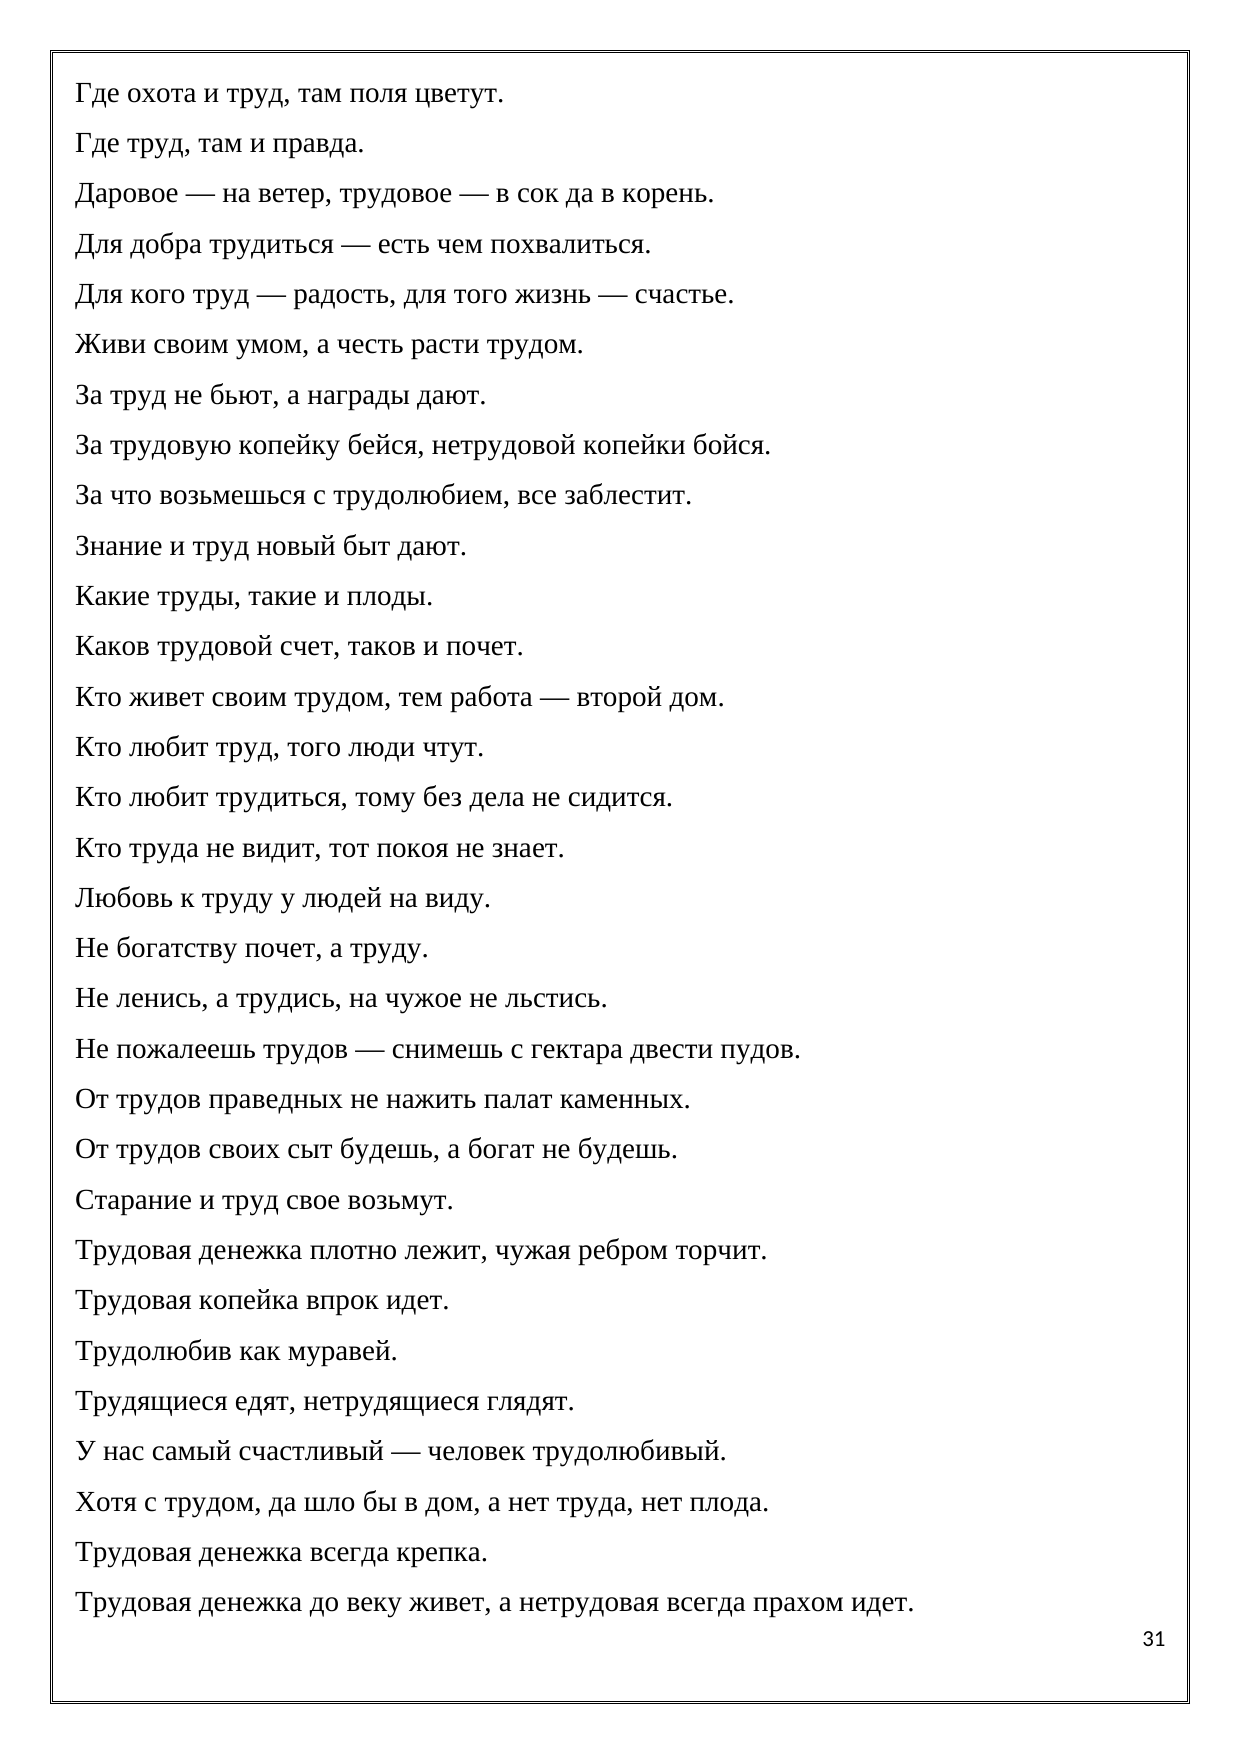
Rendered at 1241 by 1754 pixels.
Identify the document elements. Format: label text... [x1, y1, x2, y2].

text У нас самый счастливый — человек трудолюбивый. [75, 1433, 1165, 1467]
text За трудовую копейку бейся, нетрудовой копейки бойся. [75, 427, 1165, 461]
text Трудолюбив как муравей. [75, 1333, 1165, 1366]
text От трудов праведных не нажить палат каменных. [75, 1081, 1165, 1115]
text Старание и труд свое возьмут. [75, 1182, 1165, 1215]
text Трудовая денежка всегда крепка. [75, 1534, 1165, 1568]
text За что возьмешься с трудолюбием, все заблестит. [75, 477, 1165, 511]
text Трудовая денежка до веку живет, а нетрудовая всегда прахом идет. [75, 1584, 1165, 1618]
text Кто живет своим трудом, тем работа — второй дом. [75, 679, 1165, 712]
text За труд не бьют, а награды дают. [75, 377, 1165, 410]
text Какие труды, такие и плоды. [75, 578, 1165, 612]
text Трудовая денежка плотно лежит, чужая ребром торчит. [75, 1232, 1165, 1266]
text От трудов своих сыт будешь, а богат не будешь. [75, 1132, 1165, 1165]
text Для кого труд — радость, для того жизнь — счастье. [75, 276, 1165, 310]
text Для добра трудиться — есть чем похвалиться. [75, 226, 1165, 259]
text Не богатству почет, а труду. [75, 930, 1165, 964]
text Трудящиеся едят, нетрудящиеся глядят. [75, 1383, 1165, 1417]
text Где охота и труд, там поля цветут. [75, 75, 1165, 108]
text Кто любит трудиться, тому без дела не сидится. [75, 779, 1165, 813]
text Кто любит труд, того люди чтут. [75, 729, 1165, 763]
text Знание и труд новый быт дают. [75, 528, 1165, 561]
text Любовь к труду у людей на виду. [75, 880, 1165, 913]
text Не пожалеешь трудов — снимешь с гектара двести пудов. [75, 1031, 1165, 1064]
text Не ленись, а трудись, на чужое не льстись. [75, 981, 1165, 1014]
text Каков трудовой счет, таков и почет. [75, 628, 1165, 662]
text Где труд, там и правда. [75, 125, 1165, 159]
text Хотя с трудом, да шло бы в дом, а нет труда, нет плода. [75, 1484, 1165, 1517]
text Даровое — на ветер, трудовое — в сок да в корень. [75, 176, 1165, 209]
text Трудовая копейка впрок идет. [75, 1282, 1165, 1316]
text Живи своим умом, а честь расти трудом. [75, 327, 1165, 360]
text Кто труда не видит, тот покоя не знает. [75, 830, 1165, 863]
